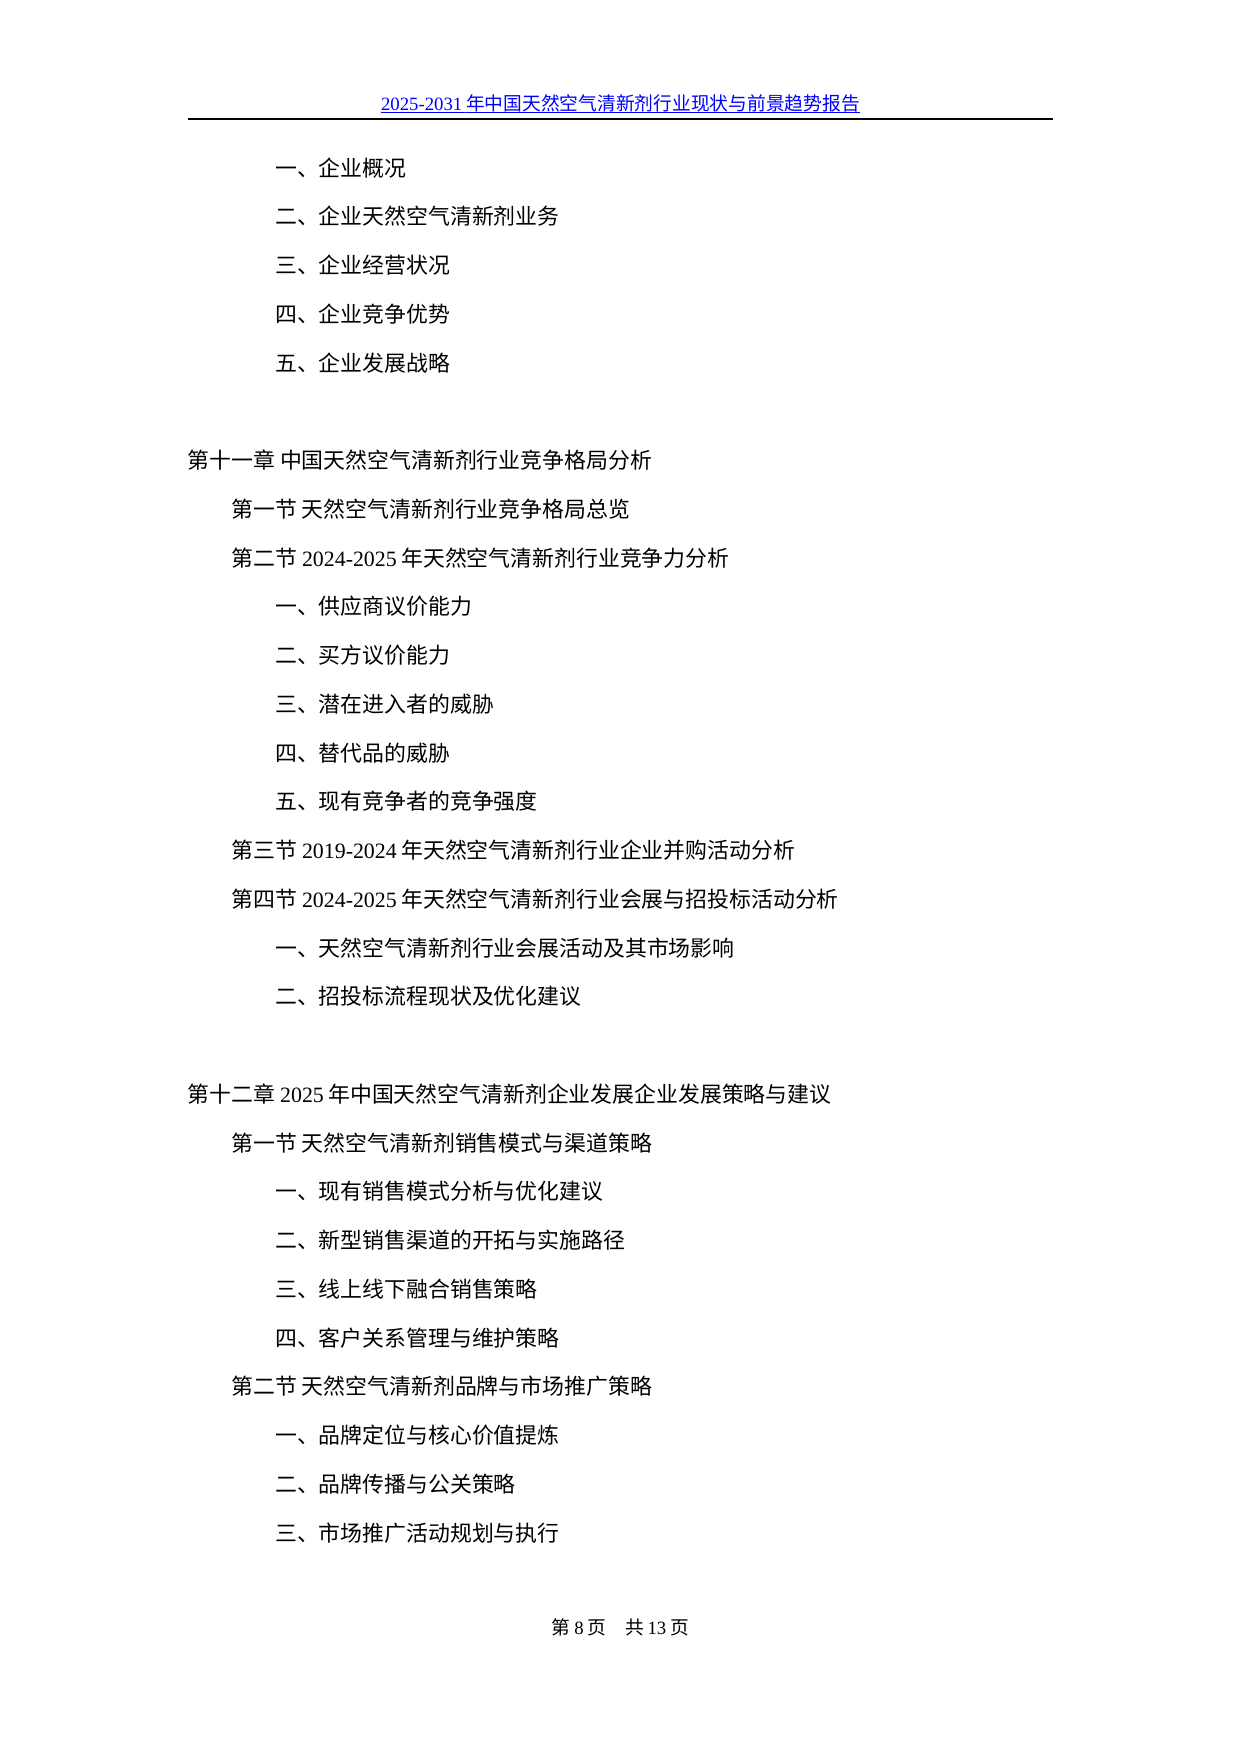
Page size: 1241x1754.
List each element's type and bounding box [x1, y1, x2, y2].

text [187, 150, 1053, 1548]
